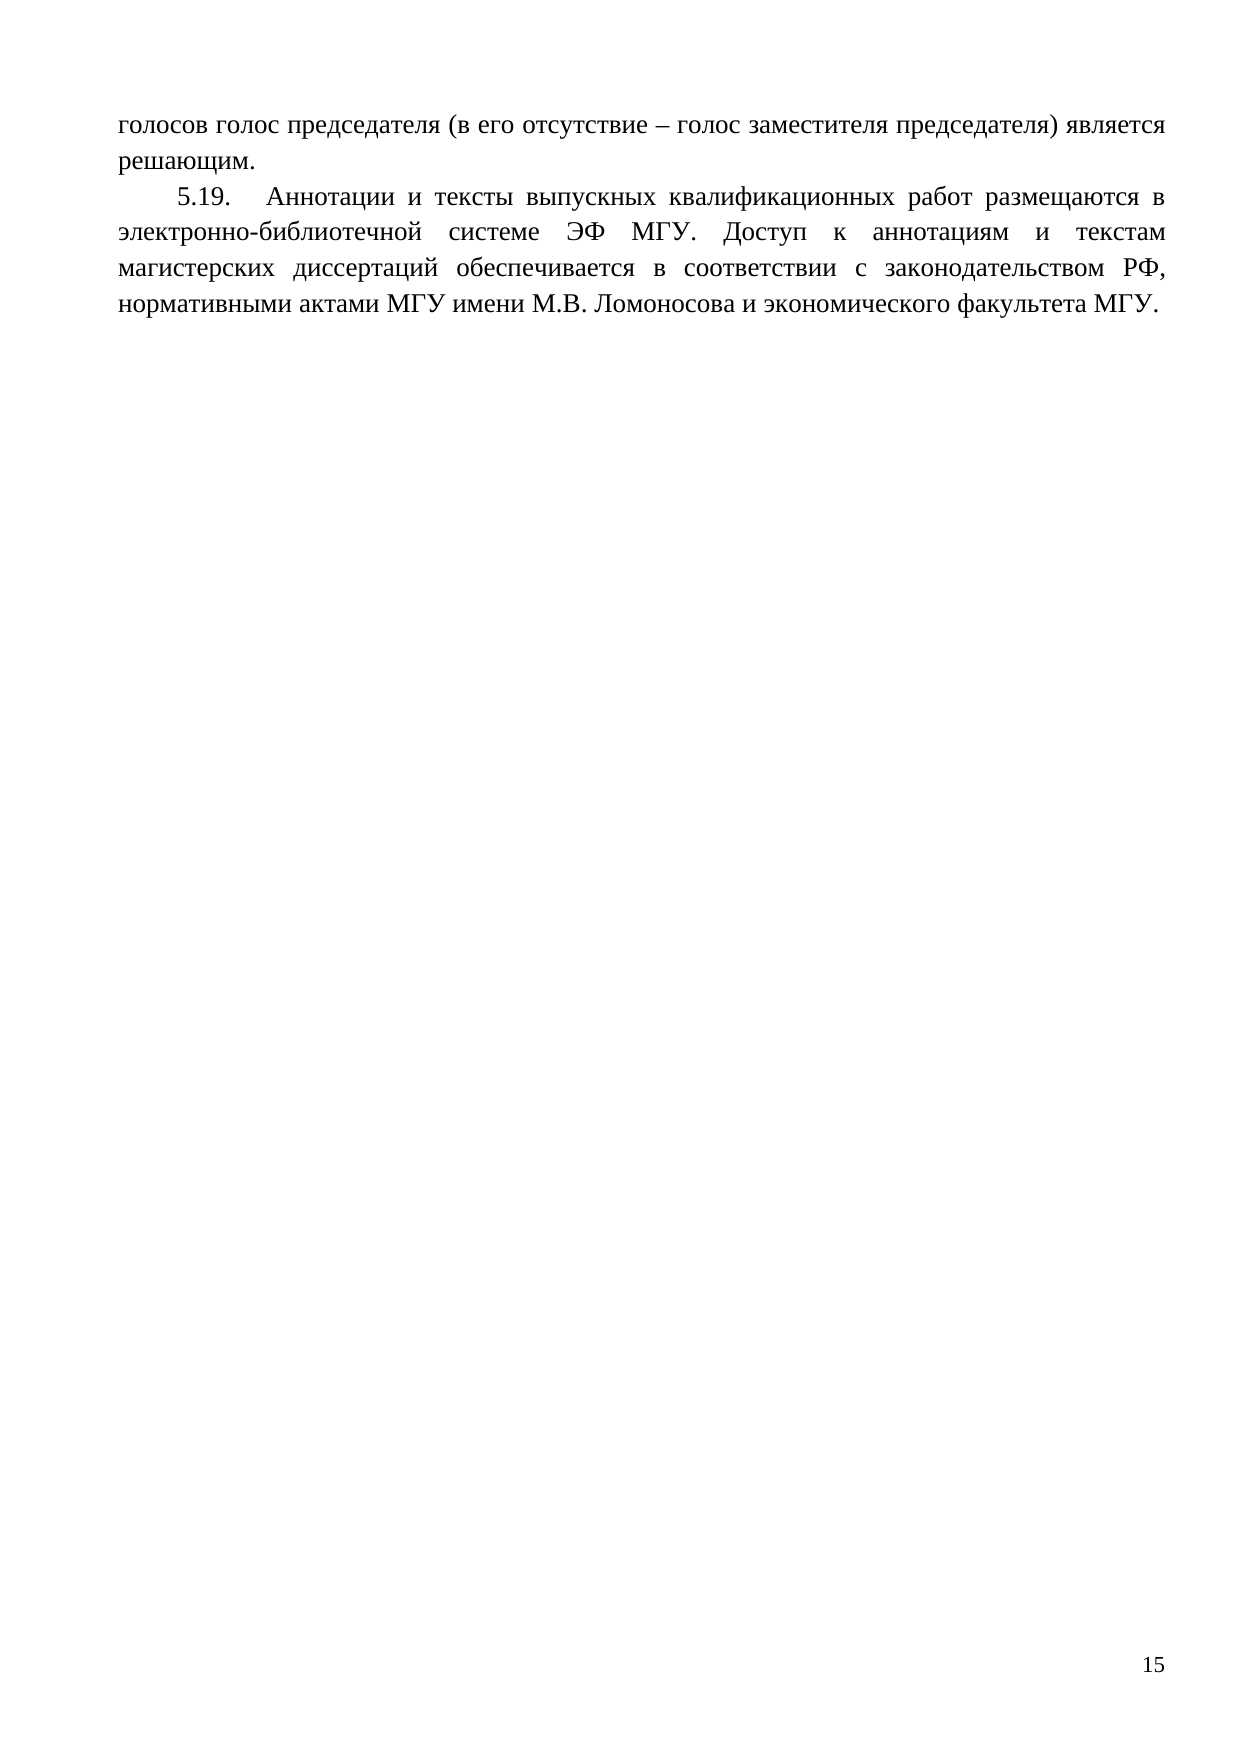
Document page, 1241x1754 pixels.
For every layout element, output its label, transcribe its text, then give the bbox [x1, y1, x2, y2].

list Аннотации и тексты выпускных квалификационных работ размещаются в электронно-библиотечной системе ЭФ МГУ. Доступ к аннотациям и текстам магистерских диссертаций обеспечивается в соответствии с законодательством РФ, нормативными актами МГУ имени М.В. Ломоносова и экономического факультета МГУ. [118, 180, 1166, 318]
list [118, 108, 1167, 175]
